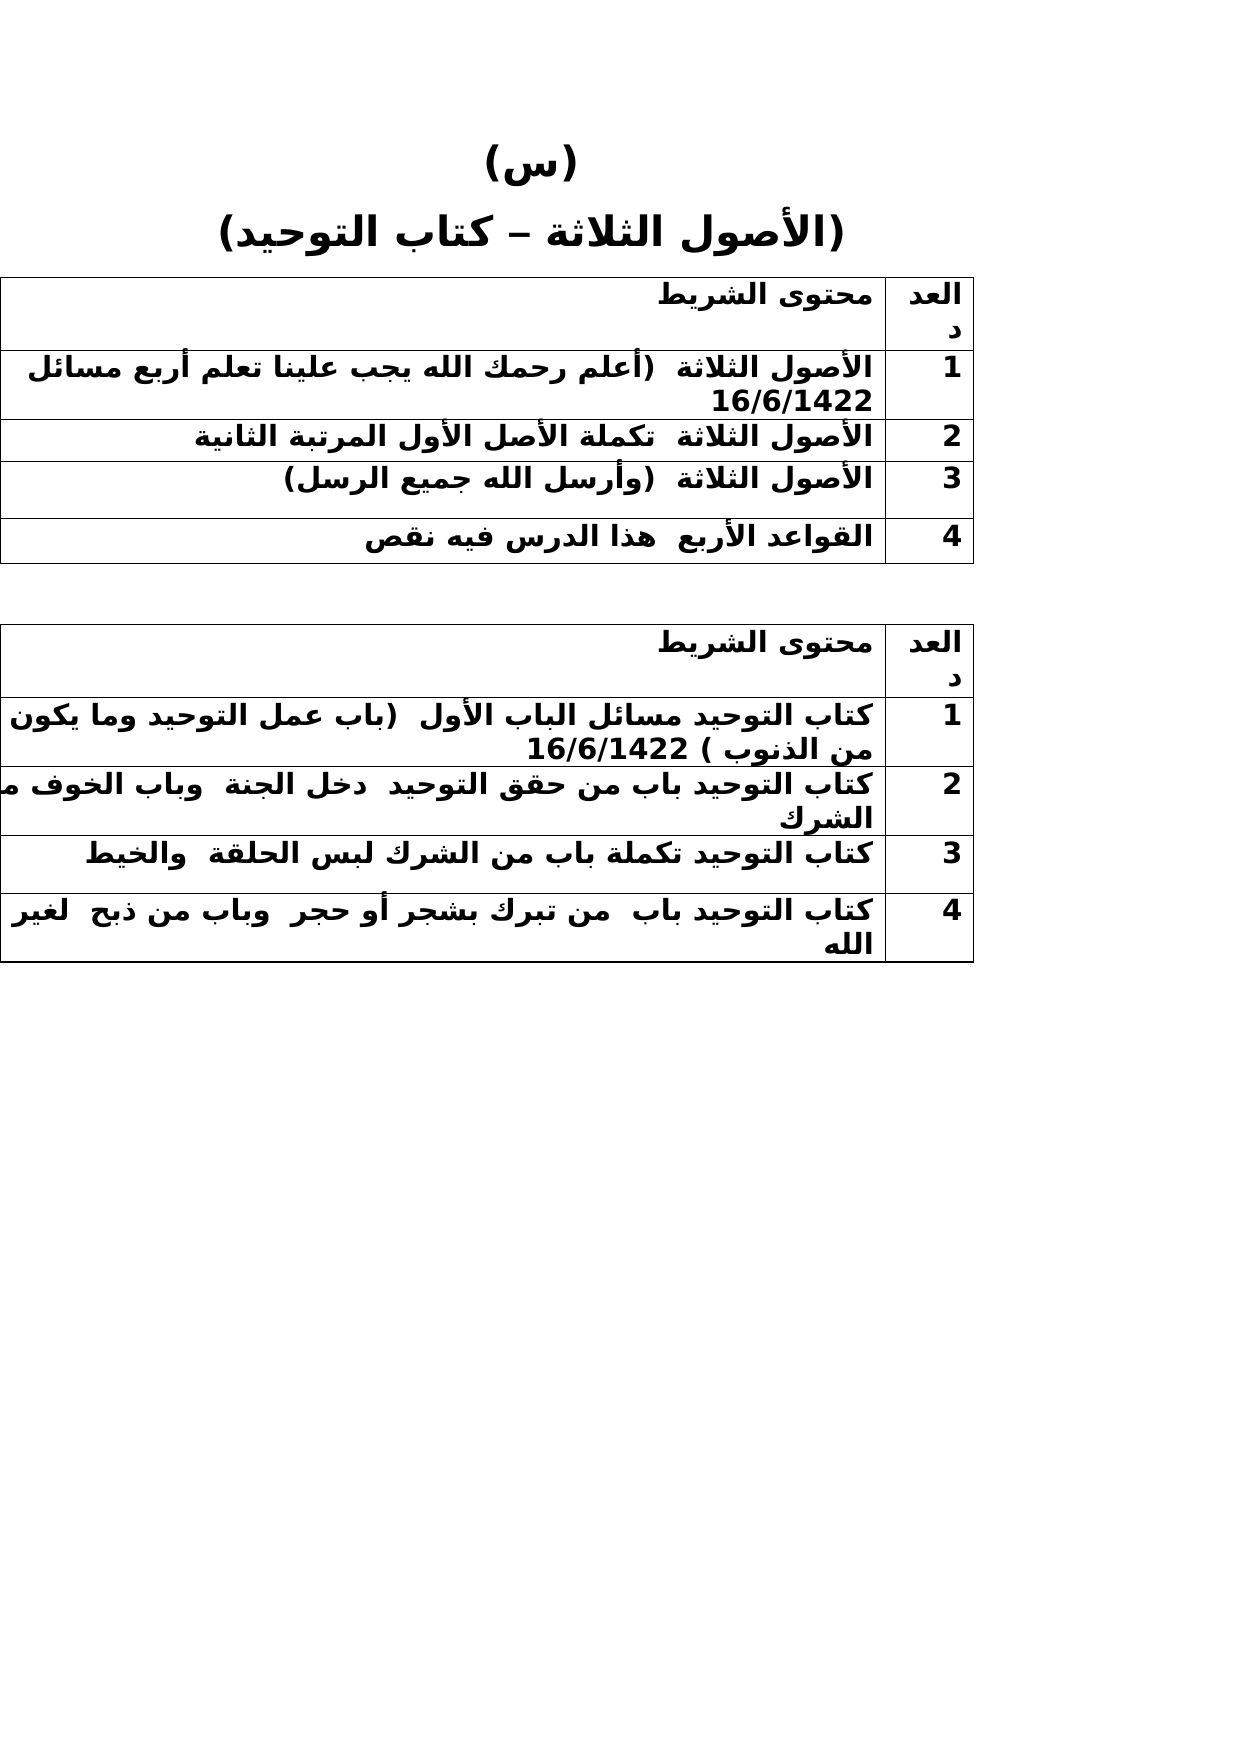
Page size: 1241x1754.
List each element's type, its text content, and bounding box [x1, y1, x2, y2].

table_header محتوى الشريط [1, 278, 885, 349]
table_cell 4 [886, 519, 973, 563]
table_cell 2 [886, 420, 973, 461]
table_cell الأصول الثلاثة تكملة الأصل الأول المرتبة الثانية [1, 420, 885, 461]
table_cell كتاب التوحيد باب من تبرك بشجر أو حجر وباب من ذبح لغير الله [1, 894, 885, 961]
table_cell الأصول الثلاثة (وأرسل الله جميع الرسل) [1, 462, 885, 518]
table_cell كتاب التوحيد تكملة باب من الشرك لبس الحلقة والخيط [1, 836, 885, 892]
table_cell كتاب التوحيد باب من حقق التوحيد دخل الجنة وباب الخوف من الشرك [1, 767, 885, 835]
table_cell 4 [886, 894, 973, 961]
text (الأصول الثلاثة – كتاب التوحيد) [89, 207, 974, 256]
table_header العدد [886, 278, 973, 349]
table_header العدد [886, 625, 973, 697]
table_cell 2 [886, 767, 973, 835]
table_cell 1 [886, 351, 973, 418]
table_cell الأصول الثلاثة (أعلم رحمك الله يجب علينا تعلم أربع مسائل 16/6/1422 [1, 351, 885, 418]
table_cell 1 [886, 698, 973, 766]
table_cell 3 [886, 462, 973, 518]
text (س) [89, 137, 974, 186]
table_cell كتاب التوحيد مسائل الباب الأول (باب عمل التوحيد وما يكون من الذنوب ) 16/6/1422 [1, 698, 885, 766]
table_cell القواعد الأربع هذا الدرس فيه نقص [1, 519, 885, 563]
table_cell 3 [886, 836, 973, 892]
table_header محتوى الشريط [1, 625, 885, 697]
